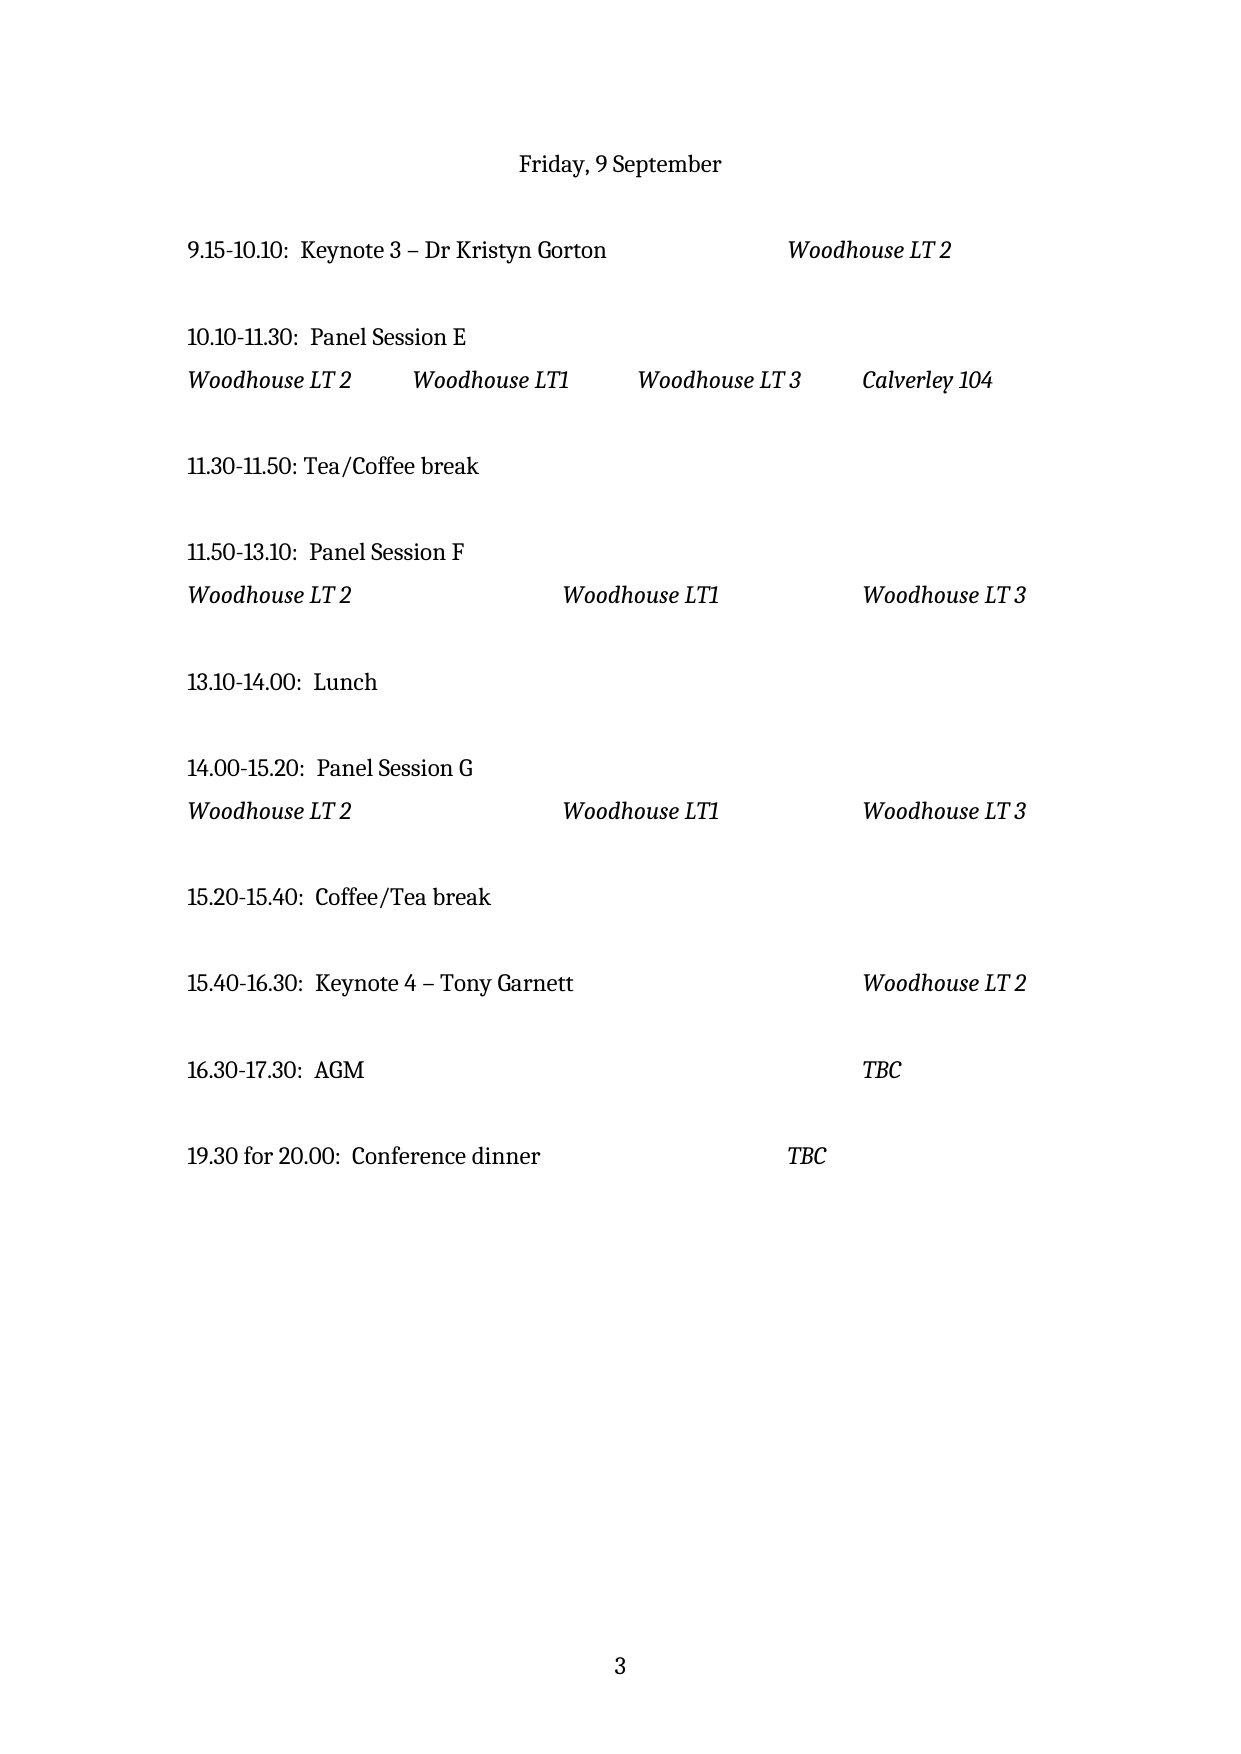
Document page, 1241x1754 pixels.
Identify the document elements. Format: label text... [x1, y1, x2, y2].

text 11.50-13.10: Panel Session F [187, 538, 1053, 567]
text 16.30-17.30: AGM TBC [187, 1056, 1053, 1084]
text 13.10-14.00: Lunch [187, 667, 1053, 696]
text 15.20-15.40: Coffee/Tea break [187, 883, 1053, 912]
text Woodhouse LT 2 Woodhouse LT1 Woodhouse LT 3 Calverley 104 [187, 366, 1053, 394]
text Friday, 9 September [187, 150, 1053, 179]
text Woodhouse LT 2 Woodhouse LT1 Woodhouse LT 3 [187, 581, 1053, 610]
text Woodhouse LT 2 Woodhouse LT1 Woodhouse LT 3 [187, 797, 1053, 826]
text 15.40-16.30: Keynote 4 – Tony Garnett Woodhouse LT 2 [187, 969, 1053, 998]
text 11.30-11.50: Tea/Coffee break [187, 452, 1053, 481]
text 9.15-10.10: Keynote 3 – Dr Kristyn Gorton Woodhouse LT 2 [187, 236, 1053, 265]
text 14.00-15.20: Panel Session G [187, 754, 1053, 782]
text 19.30 for 20.00: Conference dinner TBC [187, 1142, 1053, 1171]
text 10.10-11.30: Panel Session E [187, 322, 1053, 351]
